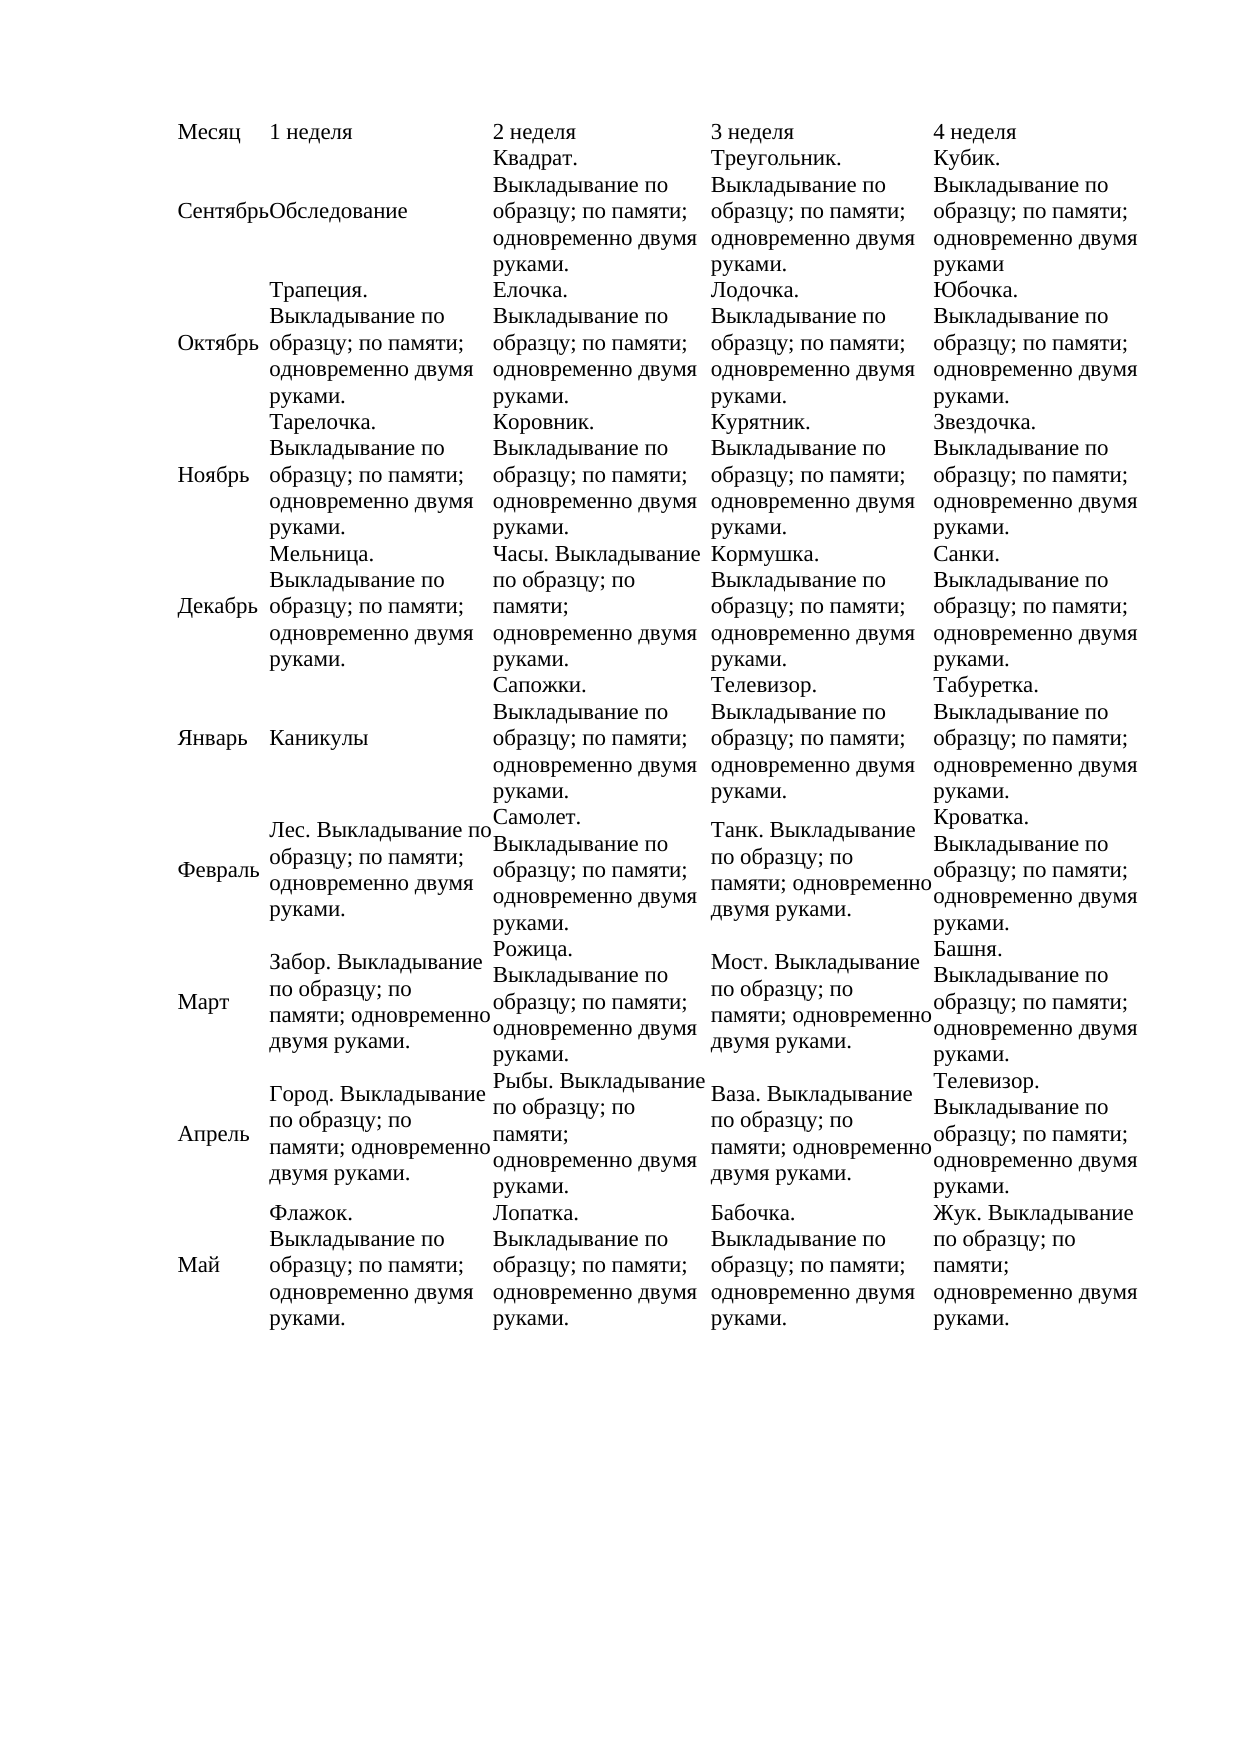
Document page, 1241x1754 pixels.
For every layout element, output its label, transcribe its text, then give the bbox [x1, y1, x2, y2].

table_cell Лес. Выкладывание по образцу; по памяти; одновременно двумя руками. [269, 803, 493, 935]
table_cell Часы. Выкладывание по образцу; по памяти; одновременно двумя руками. [493, 540, 711, 672]
table_cell Обследование [269, 145, 493, 276]
table_cell Лопатка. Выкладывание по образцу; по памяти; одновременно двумя руками. [493, 1199, 711, 1330]
table_cell Лодочка. Выкладывание по образцу; по памяти; одновременно двумя руками. [711, 276, 933, 408]
table_cell Звездочка. Выкладывание по образцу; по памяти; одновременно двумя руками. [933, 408, 1152, 540]
table_cell Телевизор. Выкладывание по образцу; по памяти; одновременно двумя руками. [711, 672, 933, 803]
table_cell Город. Выкладывание по образцу; по памяти; одновременно двумя руками. [269, 1067, 493, 1199]
table_cell Ноябрь [177, 408, 269, 540]
table_cell Каникулы [269, 672, 493, 803]
table_cell Треугольник. Выкладывание по образцу; по памяти; одновременно двумя руками. [711, 145, 933, 276]
table_cell Март [177, 935, 269, 1067]
table_cell Ваза. Выкладывание по образцу; по памяти; одновременно двумя руками. [711, 1067, 933, 1199]
table_cell Танк. Выкладывание по образцу; по памяти; одновременно двумя руками. [711, 803, 933, 935]
table_cell Мост. Выкладывание по образцу; по памяти; одновременно двумя руками. [711, 935, 933, 1067]
table_cell Кубик. Выкладывание по образцу; по памяти; одновременно двумя руками [933, 145, 1152, 276]
table_cell Тарелочка. Выкладывание по образцу; по памяти; одновременно двумя руками. [269, 408, 493, 540]
table_cell Сентябрь [177, 145, 269, 276]
table_cell Самолет. Выкладывание по образцу; по памяти; одновременно двумя руками. [493, 803, 711, 935]
table_header 1 неделя [269, 118, 493, 144]
table_cell Май [177, 1199, 269, 1330]
table_cell Бабочка. Выкладывание по образцу; по памяти; одновременно двумя руками. [711, 1199, 933, 1330]
table_cell Кроватка. Выкладывание по образцу; по памяти; одновременно двумя руками. [933, 803, 1152, 935]
table_cell Апрель [177, 1067, 269, 1199]
table_cell Январь [177, 672, 269, 803]
table_cell Флажок. Выкладывание по образцу; по памяти; одновременно двумя руками. [269, 1199, 493, 1330]
table_cell Башня. Выкладывание по образцу; по памяти; одновременно двумя руками. [933, 935, 1152, 1067]
table_cell Рожица. Выкладывание по образцу; по памяти; одновременно двумя руками. [493, 935, 711, 1067]
table_header Месяц [177, 118, 269, 144]
table_cell Февраль [177, 803, 269, 935]
table_cell Табуретка. Выкладывание по образцу; по памяти; одновременно двумя руками. [933, 672, 1152, 803]
table_cell Забор. Выкладывание по образцу; по памяти; одновременно двумя руками. [269, 935, 493, 1067]
table_header 3 неделя [711, 118, 933, 144]
table_cell Трапеция. Выкладывание по образцу; по памяти; одновременно двумя руками. [269, 276, 493, 408]
table_header 4 неделя [933, 118, 1152, 144]
table_cell Декабрь [177, 540, 269, 672]
table_cell Октябрь [177, 276, 269, 408]
table_cell Телевизор. Выкладывание по образцу; по памяти; одновременно двумя руками. [933, 1067, 1152, 1199]
table_cell Юбочка. Выкладывание по образцу; по памяти; одновременно двумя руками. [933, 276, 1152, 408]
table_cell Сапожки. Выкладывание по образцу; по памяти; одновременно двумя руками. [493, 672, 711, 803]
table_cell Рыбы. Выкладывание по образцу; по памяти; одновременно двумя руками. [493, 1067, 711, 1199]
table_cell Жук. Выкладывание по образцу; по памяти; одновременно двумя руками. [933, 1199, 1152, 1330]
table_cell Коровник. Выкладывание по образцу; по памяти; одновременно двумя руками. [493, 408, 711, 540]
table_header 2 неделя [493, 118, 711, 144]
table_cell Мельница. Выкладывание по образцу; по памяти; одновременно двумя руками. [269, 540, 493, 672]
table_cell Квадрат. Выкладывание по образцу; по памяти; одновременно двумя руками. [493, 145, 711, 276]
table_cell Санки. Выкладывание по образцу; по памяти; одновременно двумя руками. [933, 540, 1152, 672]
table_cell Кормушка. Выкладывание по образцу; по памяти; одновременно двумя руками. [711, 540, 933, 672]
table_cell Курятник. Выкладывание по образцу; по памяти; одновременно двумя руками. [711, 408, 933, 540]
table_cell Елочка. Выкладывание по образцу; по памяти; одновременно двумя руками. [493, 276, 711, 408]
